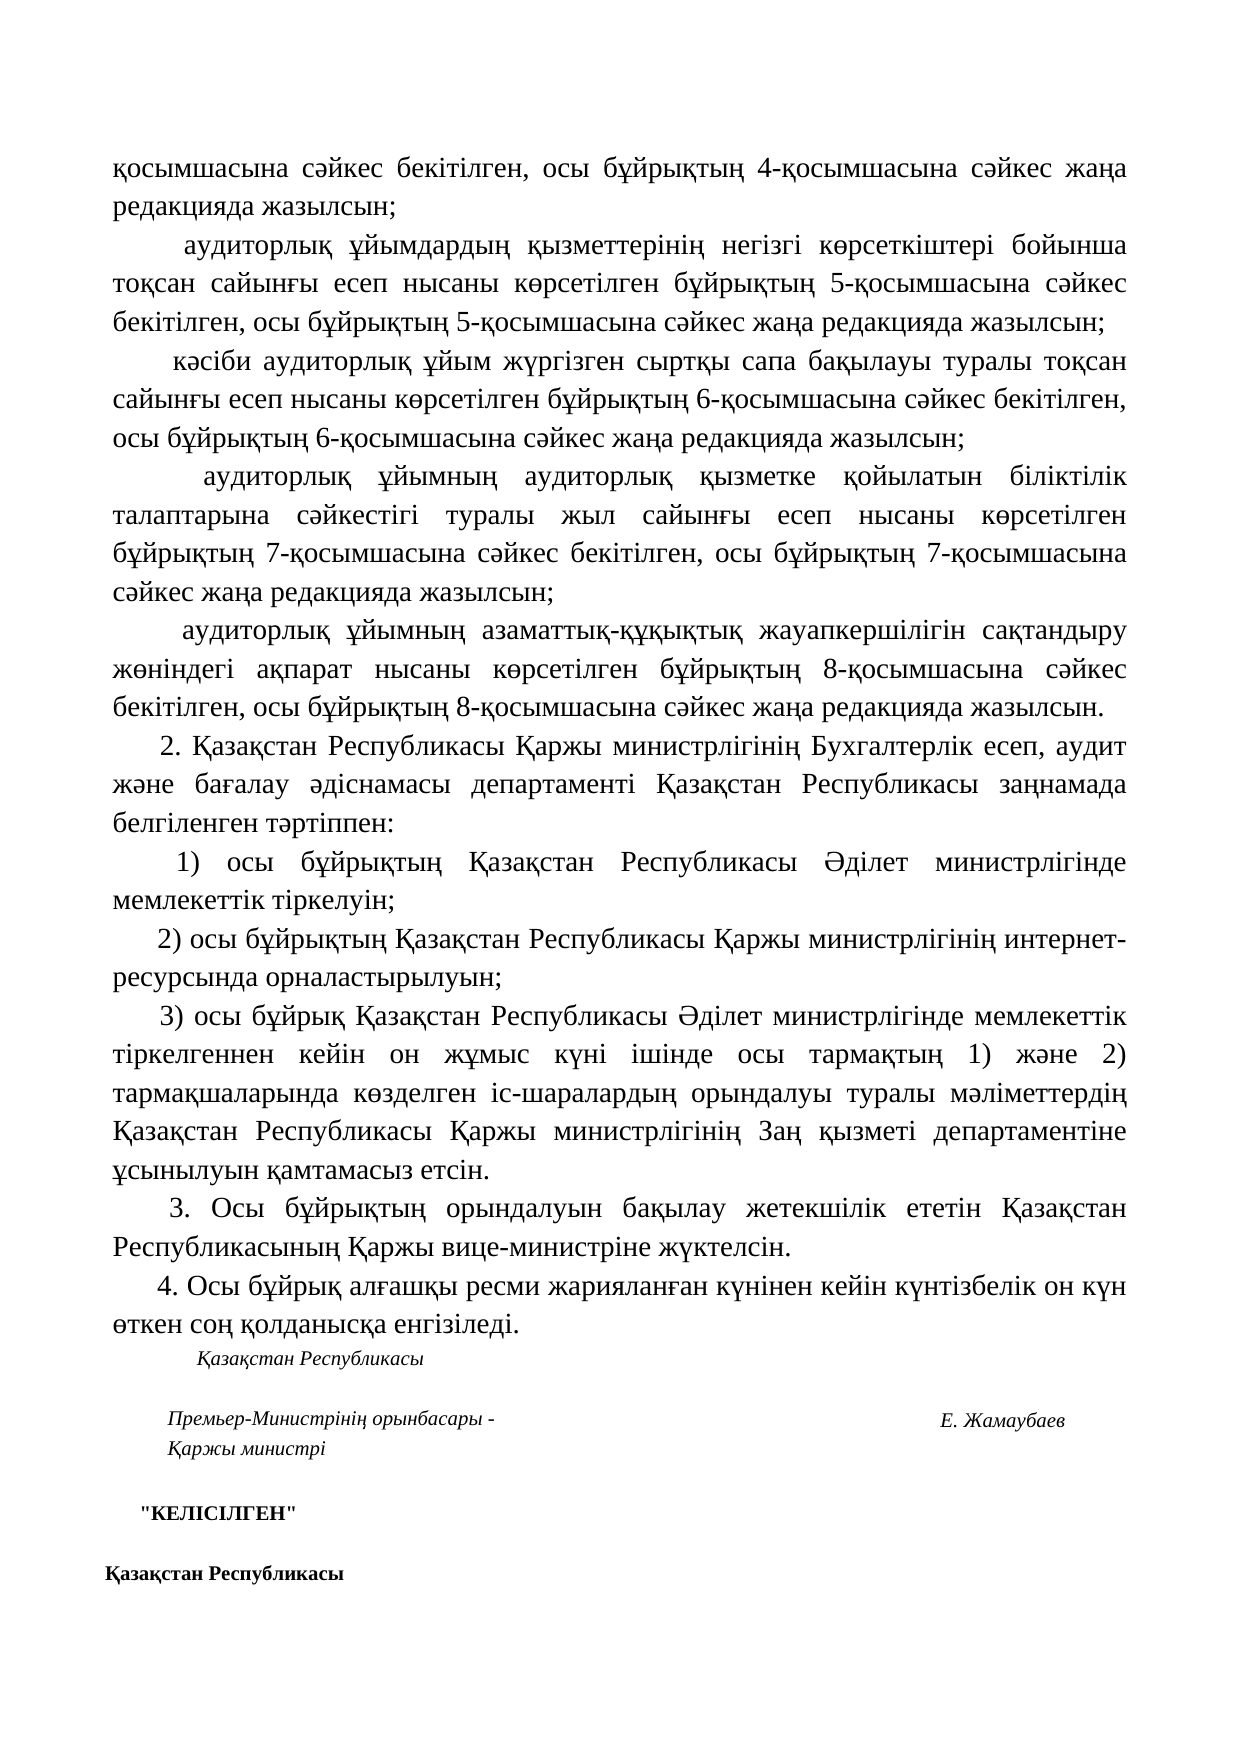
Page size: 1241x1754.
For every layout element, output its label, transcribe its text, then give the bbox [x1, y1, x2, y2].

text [112, 150, 1128, 222]
text аудиторлық ұйымның аудиторлық қызметке қойылатын біліктілік талаптарына сәйкестігі туралы жыл сайынғы есеп нысаны көрсетілген бұйрықтың 7-қосымшасына сәйкес бекітілген, осы бұйрықтың 7-қосымшасына сәйкес жаңа редакцияда жазылсын; [112, 458, 1128, 607]
text 3. Осы бұйрықтың орындалуын бақылау жетекшілік ететін Қазақстан Республикасының Қаржы вице-министріне жүктелсін. [112, 1191, 1128, 1263]
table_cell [101, 1500, 1240, 1592]
text 2. Қазақстан Республикасы Қаржы министрлігінің Бухгалтерлік есеп, аудит және бағалау әдіснамасы департаменті Қазақстан Республикасы заңнамада белгіленген тәртіппен: [112, 728, 1128, 839]
text 1) осы бұйрықтың Қазақстан Республикасы Әділет министрлiгiнде мемлекеттiк тiркелуін; [112, 844, 1128, 916]
text 4. Осы бұйрық алғашқы ресми жарияланған күнінен кейін күнтізбелік он күн өткен соң қолданысқа енгізіледі. [112, 1268, 1128, 1340]
table_header Е. Жамаубаев [939, 1345, 1240, 1499]
text кәсіби аудиторлық ұйым жүргізген сыртқы сапа бақылауы туралы тоқсан сайынғы есеп нысаны көрсетілген бұйрықтың 6-қосымшасына сәйкес бекітілген, осы бұйрықтың 6-қосымшасына сәйкес жаңа редакцияда жазылсын; [112, 343, 1128, 453]
text 3) осы бұйрық Қазақстан Республикасы Әділет министрлігінде мемлекеттік тіркелгеннен кейін он жұмыс күні ішінде осы тармақтың 1) және 2) тармақшаларында көзделген іс-шаралардың орындалуы туралы мәліметтердің Қазақстан Республикасы Қаржы министрлігінің Заң қызметі департаментіне ұсынылуын қамтамасыз етсін. [112, 998, 1128, 1186]
text 2) осы бұйрықтың Қазақстан Республикасы Қаржы министрлігінің интернет-ресурсында орналастырылуын; [112, 921, 1128, 993]
text аудиторлық ұйымдардың қызметтерінің негізгі көрсеткіштері бойынша тоқсан сайынғы есеп нысаны көрсетілген бұйрықтың 5-қосымшасына сәйкес бекітілген, осы бұйрықтың 5-қосымшасына сәйкес жаңа редакцияда жазылсын; [112, 227, 1128, 338]
table_header Қазақстан Республикасы Премьер-Министрінің орынбасары - Қаржы министрі [101, 1345, 939, 1499]
text аудиторлық ұйымның азаматтық-құқықтық жауапкершілігін сақтандыру жөніндегі ақпарат нысаны көрсетілген бұйрықтың 8-қосымшасына сәйкес бекітілген, осы бұйрықтың 8-қосымшасына сәйкес жаңа редакцияда жазылсын. [112, 612, 1128, 723]
